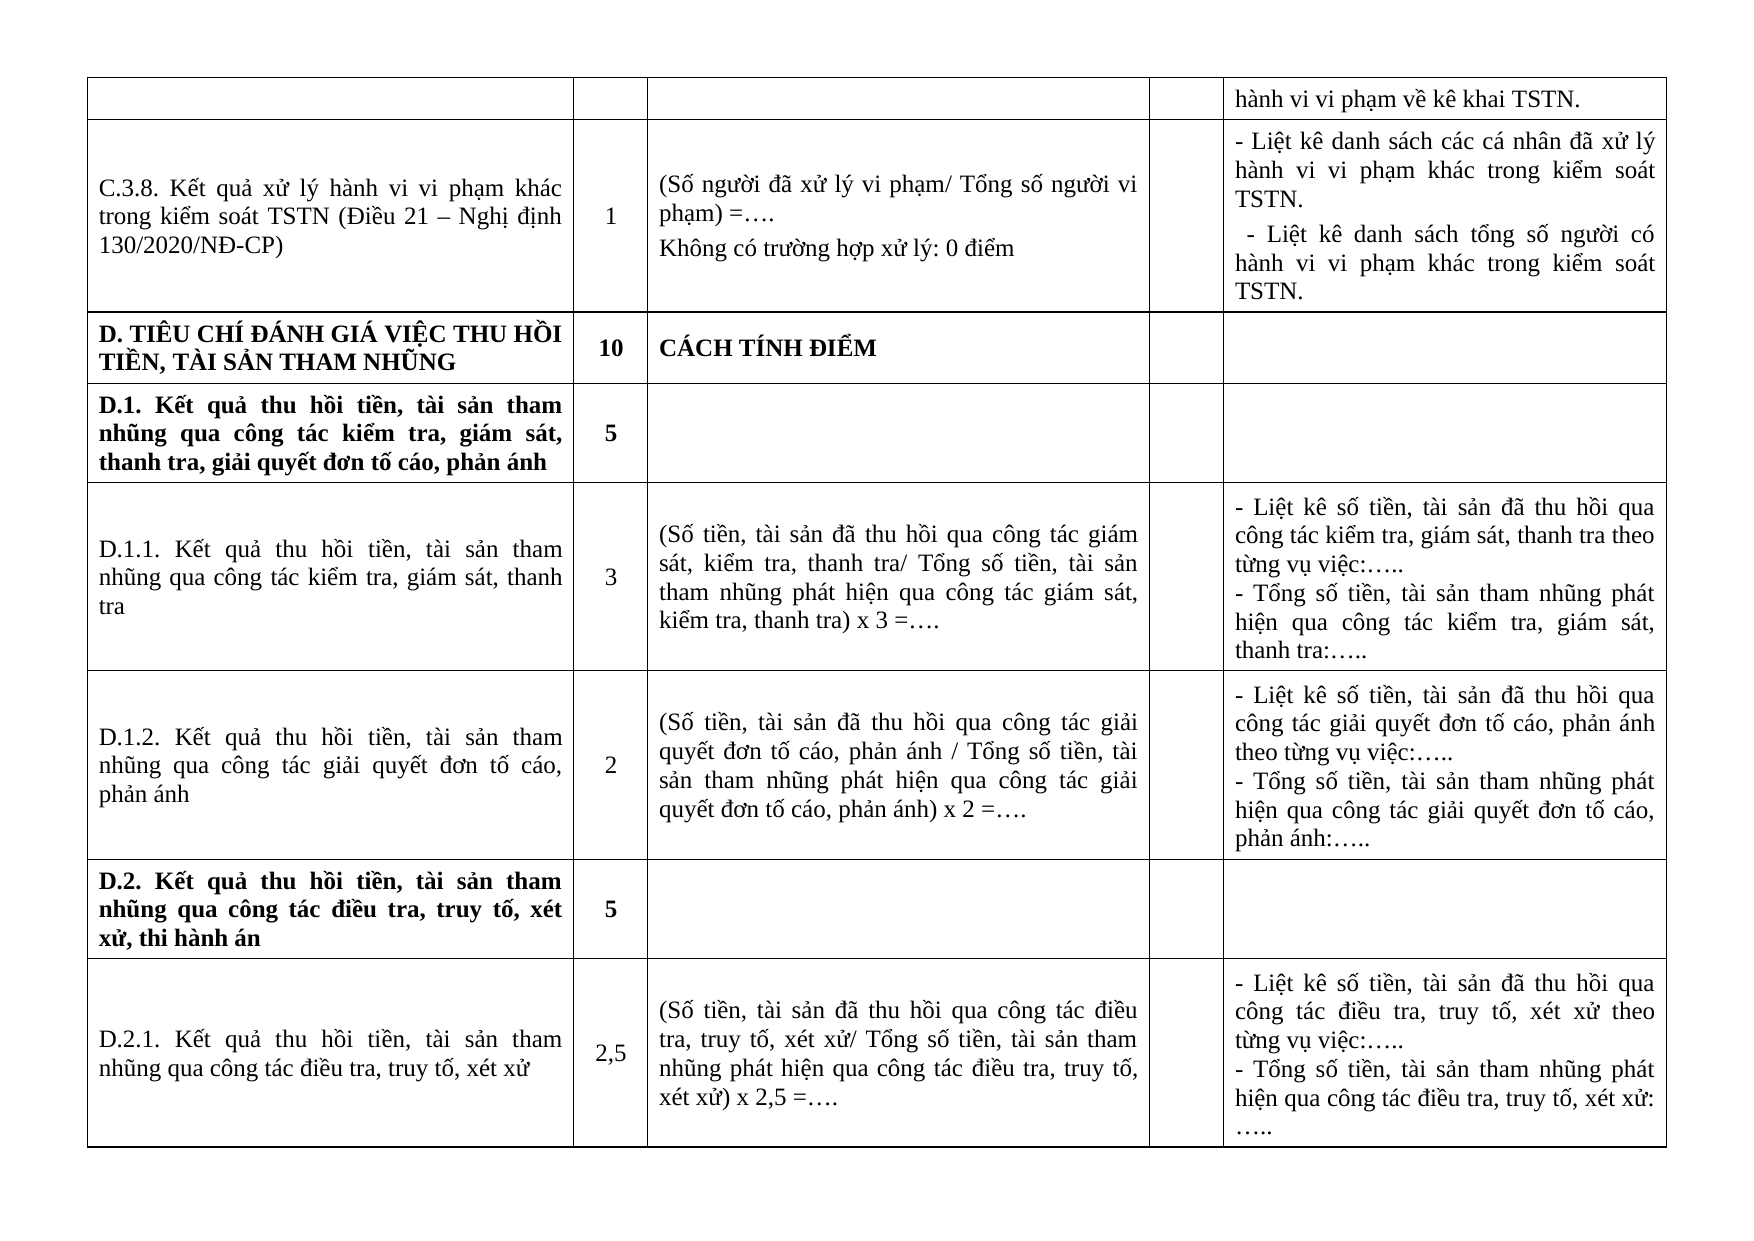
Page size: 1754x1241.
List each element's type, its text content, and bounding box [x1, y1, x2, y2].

table_cell D.1.1. Kết quả thu hồi tiền, tài sản tham nhũng qua công tác kiểm tra, giám sát, thanh tra [88, 483, 573, 670]
table_cell [1150, 860, 1223, 958]
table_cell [648, 78, 1149, 119]
table_cell [648, 384, 1149, 482]
table_cell [1224, 313, 1666, 382]
table_cell CÁCH TÍNH ĐIỂM [648, 313, 1149, 382]
table_cell (Số tiền, tài sản đã thu hồi qua công tác giám sát, kiểm tra, thanh tra/ Tổng số tiền, tài sản tham nhũng phát hiện qua công tác giám sát, kiểm tra, thanh tra) x 3 =…. [648, 483, 1149, 670]
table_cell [1224, 78, 1666, 119]
table_cell [1150, 483, 1223, 670]
table_cell D. TIÊU CHÍ ĐÁNH GIÁ VIỆC THU HỒI TIỀN, TÀI SẢN THAM NHŨNG [88, 313, 573, 382]
table_cell [1150, 671, 1223, 858]
table_cell 1 [574, 120, 647, 311]
table_cell [1150, 78, 1223, 119]
table_cell [1150, 384, 1223, 482]
table_cell 5 [574, 860, 647, 958]
table_cell - Liệt kê số tiền, tài sản đã thu hồi qua công tác điều tra, truy tố, xét xử theo từng vụ việc:….. - Tổng số tiền, tài sản tham nhũng phát hiện qua công tác điều tra, truy tố, xét xử:….. [1224, 959, 1666, 1146]
table_cell D.1.2. Kết quả thu hồi tiền, tài sản tham nhũng qua công tác giải quyết đơn tố cáo, phản ánh [88, 671, 573, 858]
table_cell C.3.8. Kết quả xử lý hành vi vi phạm khác trong kiểm soát TSTN (Điều 21 – Nghị định 130/2020/NĐ-CP) [88, 120, 573, 311]
table_cell - Liệt kê danh sách các cá nhân đã xử lý hành vi vi phạm khác trong kiểm soát TSTN. - Liệt kê danh sách tổng số người có hành vi vi phạm khác trong kiểm soát TSTN. [1224, 120, 1666, 311]
table_cell D.2. Kết quả thu hồi tiền, tài sản tham nhũng qua công tác điều tra, truy tố, xét xử, thi hành án [88, 860, 573, 958]
table_cell - Liệt kê số tiền, tài sản đã thu hồi qua công tác kiểm tra, giám sát, thanh tra theo từng vụ việc:….. - Tổng số tiền, tài sản tham nhũng phát hiện qua công tác kiểm tra, giám sát, thanh tra:….. [1224, 483, 1666, 670]
table_cell [1150, 313, 1223, 382]
table_cell [1150, 959, 1223, 1146]
table_cell (Số người đã xử lý vi phạm/ Tổng số người vi phạm) =…. Không có trường hợp xử lý: 0 điểm [648, 120, 1149, 311]
table_cell (Số tiền, tài sản đã thu hồi qua công tác giải quyết đơn tố cáo, phản ánh / Tổng số tiền, tài sản tham nhũng phát hiện qua công tác giải quyết đơn tố cáo, phản ánh) x 2 =…. [648, 671, 1149, 858]
table_cell [1224, 384, 1666, 482]
table_cell 1 [574, 78, 647, 119]
table_cell (Số tiền, tài sản đã thu hồi qua công tác điều tra, truy tố, xét xử/ Tổng số tiền, tài sản tham nhũng phát hiện qua công tác điều tra, truy tố, xét xử) x 2,5 =…. [648, 959, 1149, 1146]
table_cell [1224, 860, 1666, 958]
table_cell 5 [574, 384, 647, 482]
table_cell D.2.1. Kết quả thu hồi tiền, tài sản tham nhũng qua công tác điều tra, truy tố, xét xử [88, 959, 573, 1146]
table_cell - Liệt kê số tiền, tài sản đã thu hồi qua công tác giải quyết đơn tố cáo, phản ánh theo từng vụ việc:….. - Tổng số tiền, tài sản tham nhũng phát hiện qua công tác giải quyết đơn tố cáo, phản ánh:….. [1224, 671, 1666, 858]
table_cell 2 [574, 671, 647, 858]
table_cell D.1. Kết quả thu hồi tiền, tài sản tham nhũng qua công tác kiểm tra, giám sát, thanh tra, giải quyết đơn tố cáo, phản ánh [88, 384, 573, 482]
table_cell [88, 78, 573, 119]
table_cell 3 [574, 483, 647, 670]
table_cell 2,5 [574, 959, 647, 1146]
table_cell [648, 860, 1149, 958]
table_cell [1150, 120, 1223, 311]
table_cell 10 [574, 313, 647, 382]
